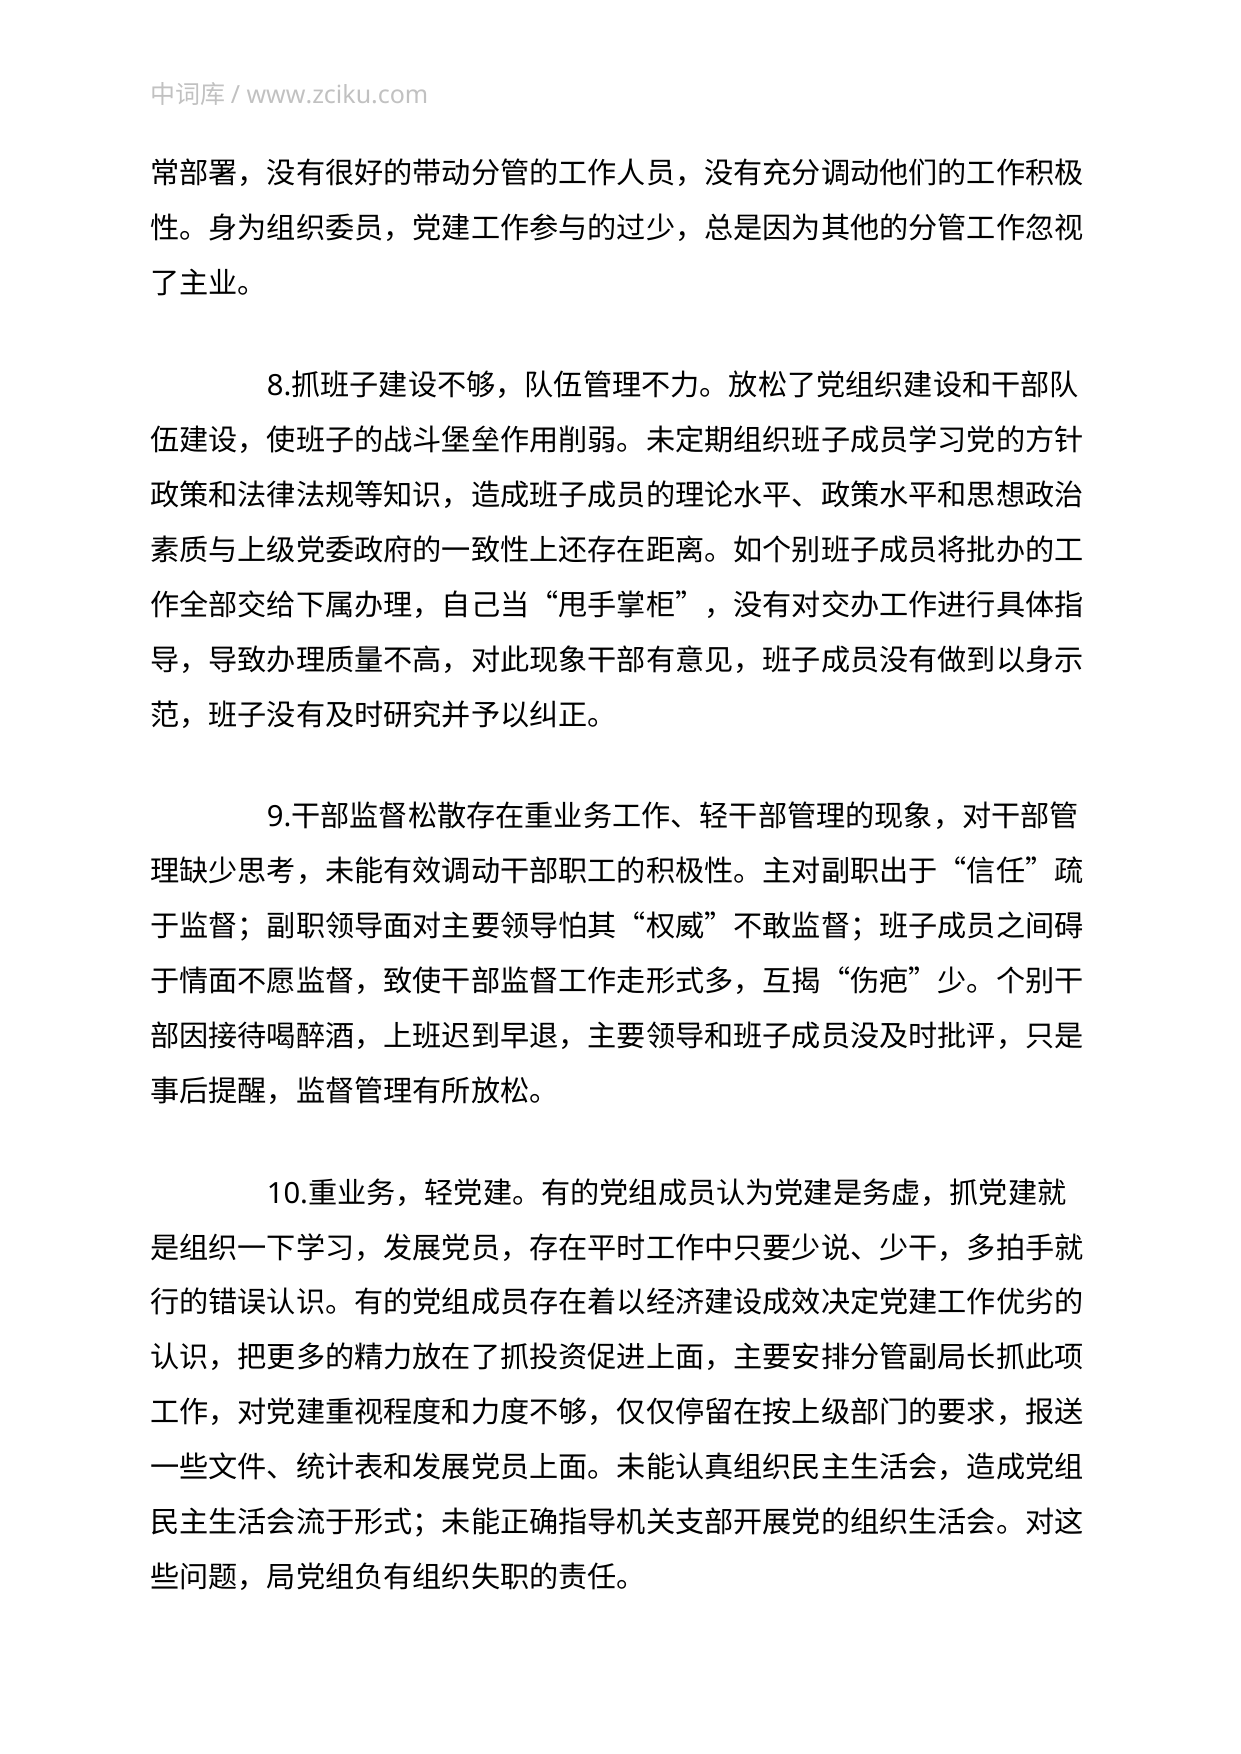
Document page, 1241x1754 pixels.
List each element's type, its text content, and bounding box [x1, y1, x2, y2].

text 10.重业务，轻党建。有的党组成员认为党建是务虚，抓党建就是组织一下学习，发展党员，存在平时工作中只要少说、少干，多拍手就行的错误认识。有的党组成员存在着以经济建设成效决定党建工作优劣的认识，把更多的精力放在了抓投资促进上面，主要安排分管副局长抓此项工作，对党建重视程度和力度不够，仅仅停留在按上级部门的要求，报送一些文件、统计表和发展党员上面。未能认真组织民主生活会，造成党组民主生活会流于形式；未能正确指导机关支部开展党的组织生活会。对这些问题，局党组负有组织失职的责任。 [150, 1169, 1090, 1596]
text 8.抓班子建设不够，队伍管理不力。放松了党组织建设和干部队伍建设，使班子的战斗堡垒作用削弱。未定期组织班子成员学习党的方针政策和法律法规等知识，造成班子成员的理论水平、政策水平和思想政治素质与上级党委政府的一致性上还存在距离。如个别班子成员将批办的工作全部交给下属办理，自己当“甩手掌柜”，没有对交办工作进行具体指导，导致办理质量不高，对此现象干部有意见，班子成员没有做到以身示范，班子没有及时研究并予以纠正。 [150, 362, 1090, 733]
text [150, 150, 1090, 302]
text 9.干部监督松散存在重业务工作、轻干部管理的现象，对干部管理缺少思考，未能有效调动干部职工的积极性。主对副职出于“信任”疏于监督；副职领导面对主要领导怕其“权威”不敢监督；班子成员之间碍于情面不愿监督，致使干部监督工作走形式多，互揭“伤疤”少。个别干部因接待喝醉酒，上班迟到早退，主要领导和班子成员没及时批评，只是事后提醒，监督管理有所放松。 [150, 793, 1090, 1110]
